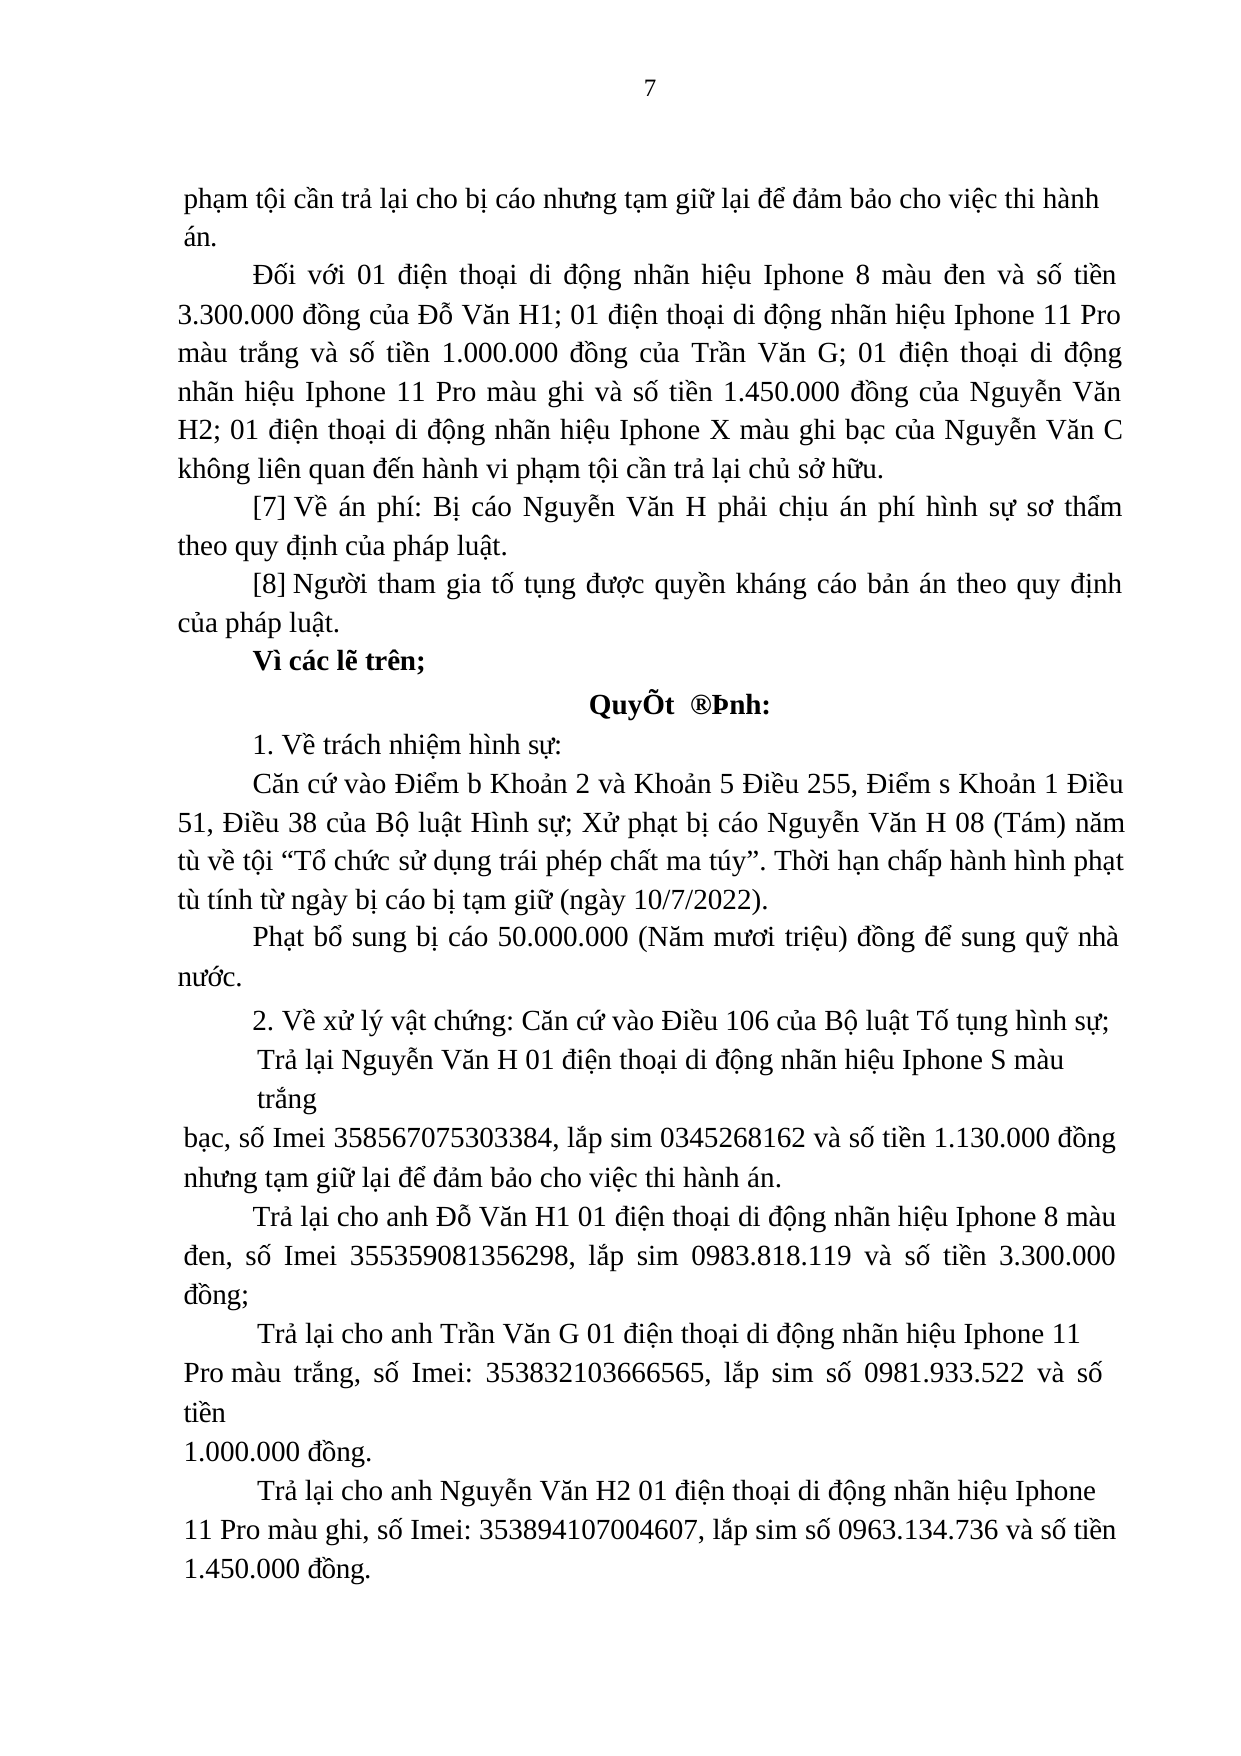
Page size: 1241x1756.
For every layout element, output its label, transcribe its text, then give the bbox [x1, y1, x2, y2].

text 1.450.000 đồng. [183, 1552, 1151, 1585]
list Người tham gia tố tụng được quyền kháng cáo bản án theo quy định của pháp luật. [177, 567, 1123, 639]
text 1.000.000 đồng. [183, 1434, 1151, 1467]
list Về án phí: Bị cáo Nguyễn Văn H phải chịu án phí hình sự sơ thẩm theo quy định của pháp luật. [177, 489, 1123, 562]
list Về trách nhiệm hình sự: [252, 727, 563, 761]
text Trả lại cho anh Đỗ Văn H1 01 điện thoại di động nhãn hiệu Iphone 8 màu đen, số Imei 355359081356298, lắp sim 0983.818.119 và số tiền 3.300.000 đồng; [183, 1199, 1117, 1311]
text 3.300.000 đồng của Đỗ Văn H1; 01 điện thoại di động nhãn hiệu Iphone 11 Pro màu trắng và số tiền 1.000.000 đồng của Trần Văn G; 01 điện thoại di động nhãn hiệu Iphone 11 Pro màu ghi và số tiền 1.450.000 đồng của Nguyễn Văn H2; 01 điện thoại di động nhãn hiệu Iphone X màu ghi bạc của Nguyễn Văn C không liên quan đến hành vi phạm tội cần trả lại chủ sở hữu. [177, 297, 1123, 484]
text Trả lại cho anh Trần Văn G 01 điện thoại di động nhãn hiệu Iphone 11 Pro màu trắng, số Imei: 353832103666565, lắp sim số 0981.933.522 và số tiền [183, 1316, 1123, 1428]
text Vì các lẽ trên; [252, 644, 1151, 677]
text QuyÕt ®Þnh: [589, 687, 1151, 721]
text phạm tội cần trả lại cho bị cáo nhưng tạm giữ lại để đảm bảo cho việc thi hành án. [183, 181, 1123, 253]
text Đối với 01 điện thoại di động nhãn hiệu Iphone 8 màu đen và số tiền [252, 258, 1151, 291]
text bạc, số Imei 358567075303384, lắp sim 0345268162 và số tiền 1.130.000 đồng nhưng tạm giữ lại để đảm bảo cho việc thi hành án. [183, 1121, 1117, 1193]
text Căn cứ vào Điểm b Khoản 2 và Khoản 5 Điều 255, Điểm s Khoản 1 Điều 51, Điều 38 của Bộ luật Hình sự; Xử phạt bị cáo Nguyễn Văn H 08 (Tám) năm tù về tội “Tổ chức sử dụng trái phép chất ma túy”. Thời hạn chấp hành hình phạt tù tính từ ngày bị cáo bị tạm giữ (ngày 10/7/2022). [177, 766, 1125, 915]
text Phạt bổ sung bị cáo 50.000.000 (Năm mươi triệu) đồng để sung quỹ nhà [252, 920, 1151, 953]
text Trả lại cho anh Nguyễn Văn H2 01 điện thoại di động nhãn hiệu Iphone 11 Pro màu ghi, số Imei: 353894107004607, lắp sim số 0963.134.736 và số tiền [183, 1473, 1123, 1546]
text nước. [177, 959, 243, 992]
list Về xử lý vật chứng: Căn cứ vào Điều 106 của Bộ luật Tố tụng hình sự; Trả lại Nguyễn Văn H 01 điện thoại di động nhãn hiệu Iphone S màu trắng [252, 1003, 1117, 1115]
